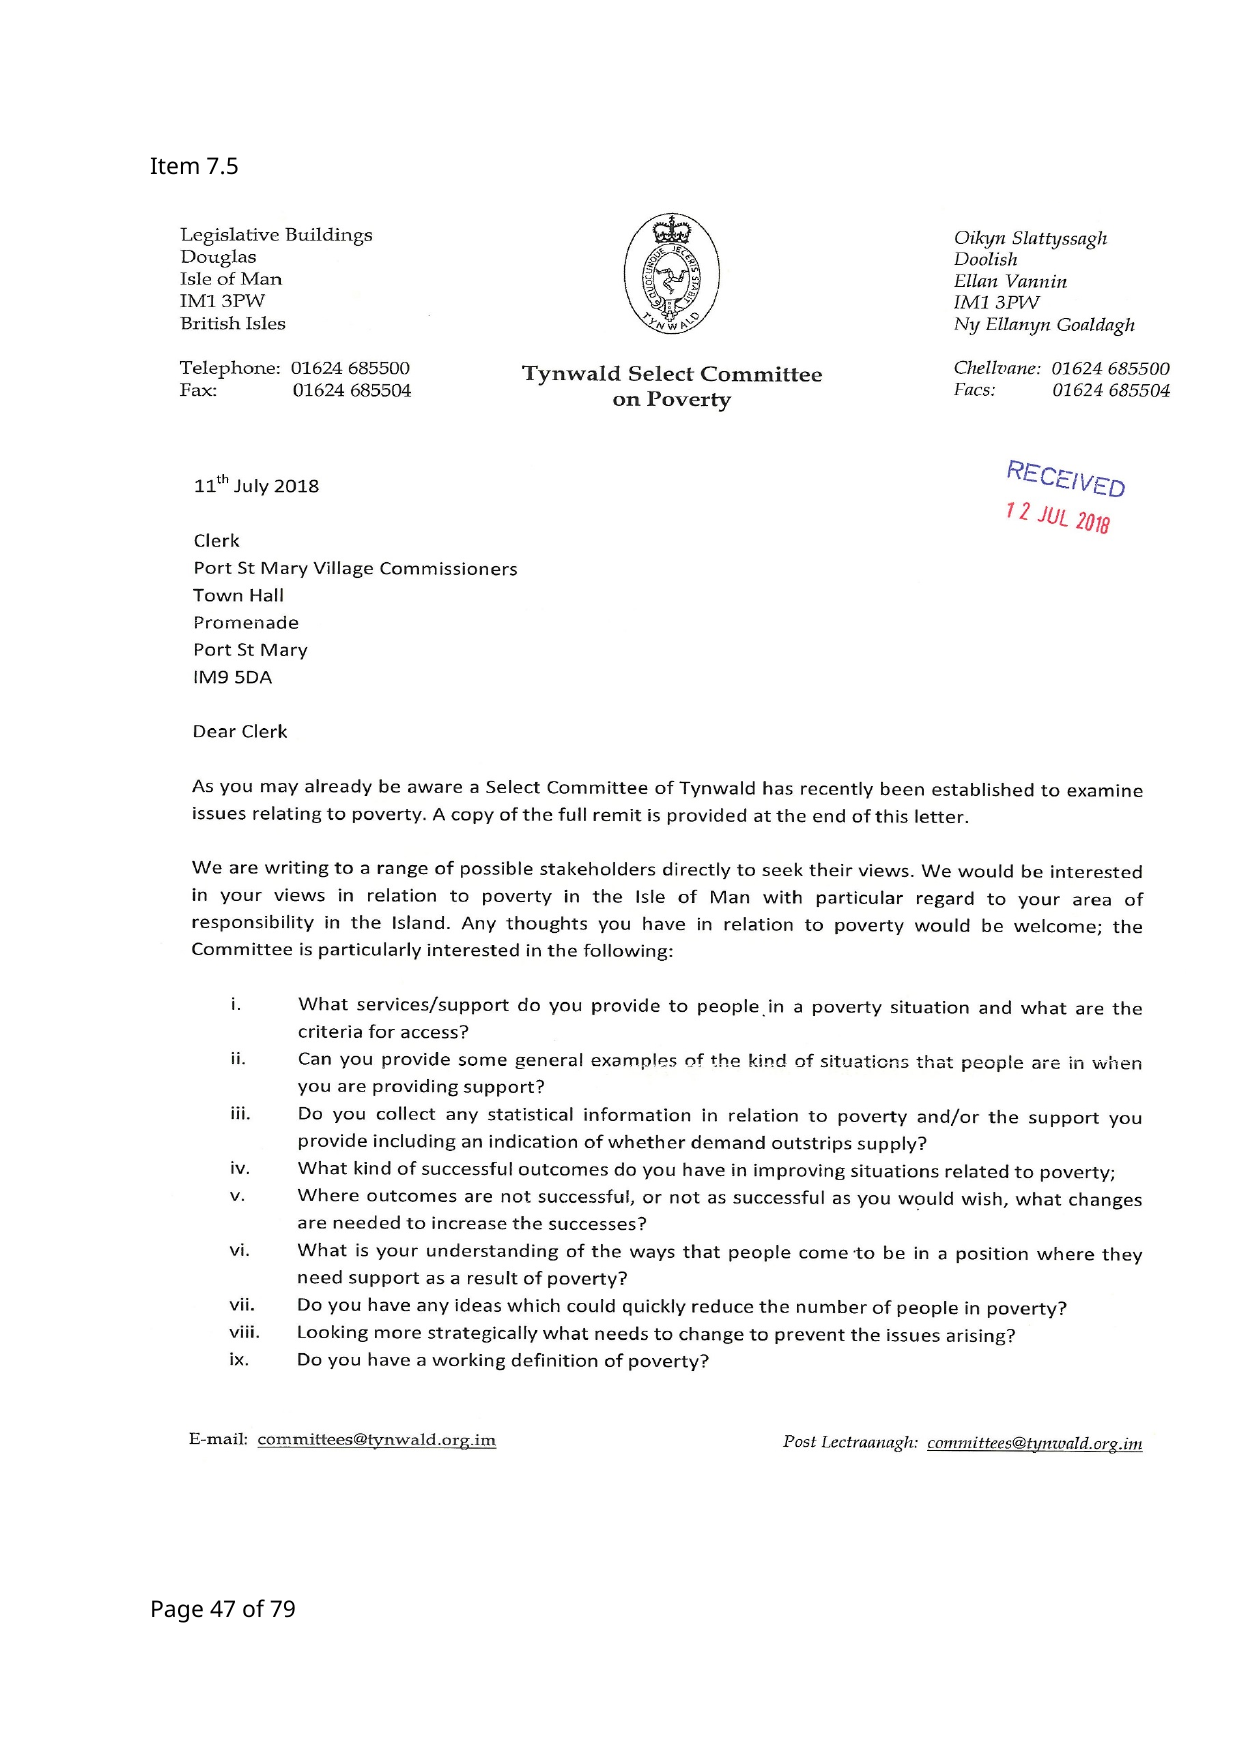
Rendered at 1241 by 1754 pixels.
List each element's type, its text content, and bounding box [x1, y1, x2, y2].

text Item 7.5 [150, 150, 1090, 181]
picture [150, 200, 1186, 1473]
